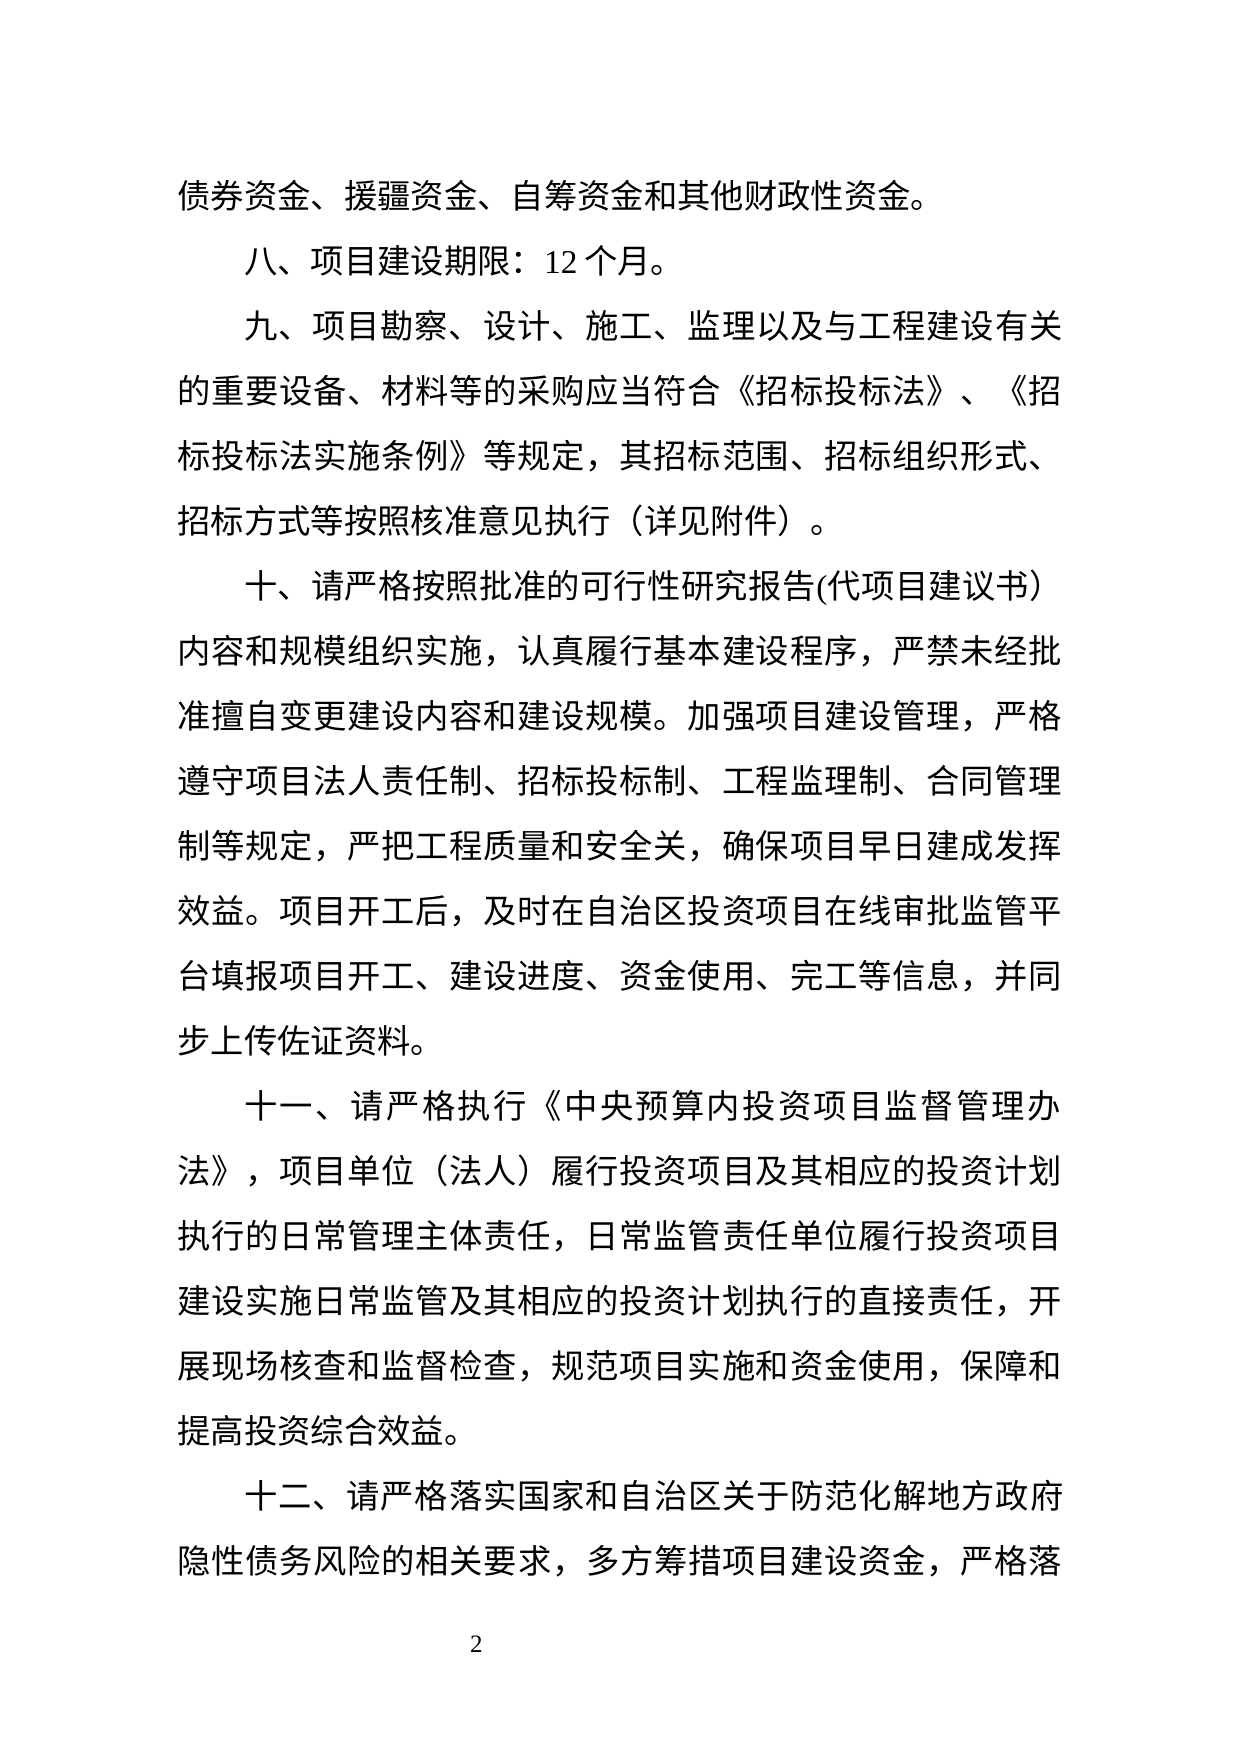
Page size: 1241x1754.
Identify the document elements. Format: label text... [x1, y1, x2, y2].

text 八、项目建设期限：12个月。 [177, 227, 1063, 292]
text 十一、请严格执行《中央预算内投资项目监督管理办法》，项目单位（法人）履行投资项目及其相应的投资计划执行的日常管理主体责任，日常监管责任单位履行投资项目建设实施日常监管及其相应的投资计划执行的直接责任，开展现场核查和监督检查，规范项目实施和资金使用，保障和提高投资综合效益。 [177, 1072, 1063, 1462]
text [177, 162, 1063, 227]
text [177, 1462, 1063, 1592]
text 九、项目勘察、设计、施工、监理以及与工程建设有关的重要设备、材料等的采购应当符合《招标投标法》、《招标投标法实施条例》等规定，其招标范围、招标组织形式、招标方式等按照核准意见执行（详见附件）。 [177, 292, 1063, 552]
text 十、请严格按照批准的可行性研究报告(代项目建议书）内容和规模组织实施，认真履行基本建设程序，严禁未经批准擅自变更建设内容和建设规模。加强项目建设管理，严格遵守项目法人责任制、招标投标制、工程监理制、合同管理制等规定，严把工程质量和安全关，确保项目早日建成发挥效益。项目开工后，及时在自治区投资项目在线审批监管平台填报项目开工、建设进度、资金使用、完工等信息，并同步上传佐证资料。 [177, 552, 1063, 1072]
